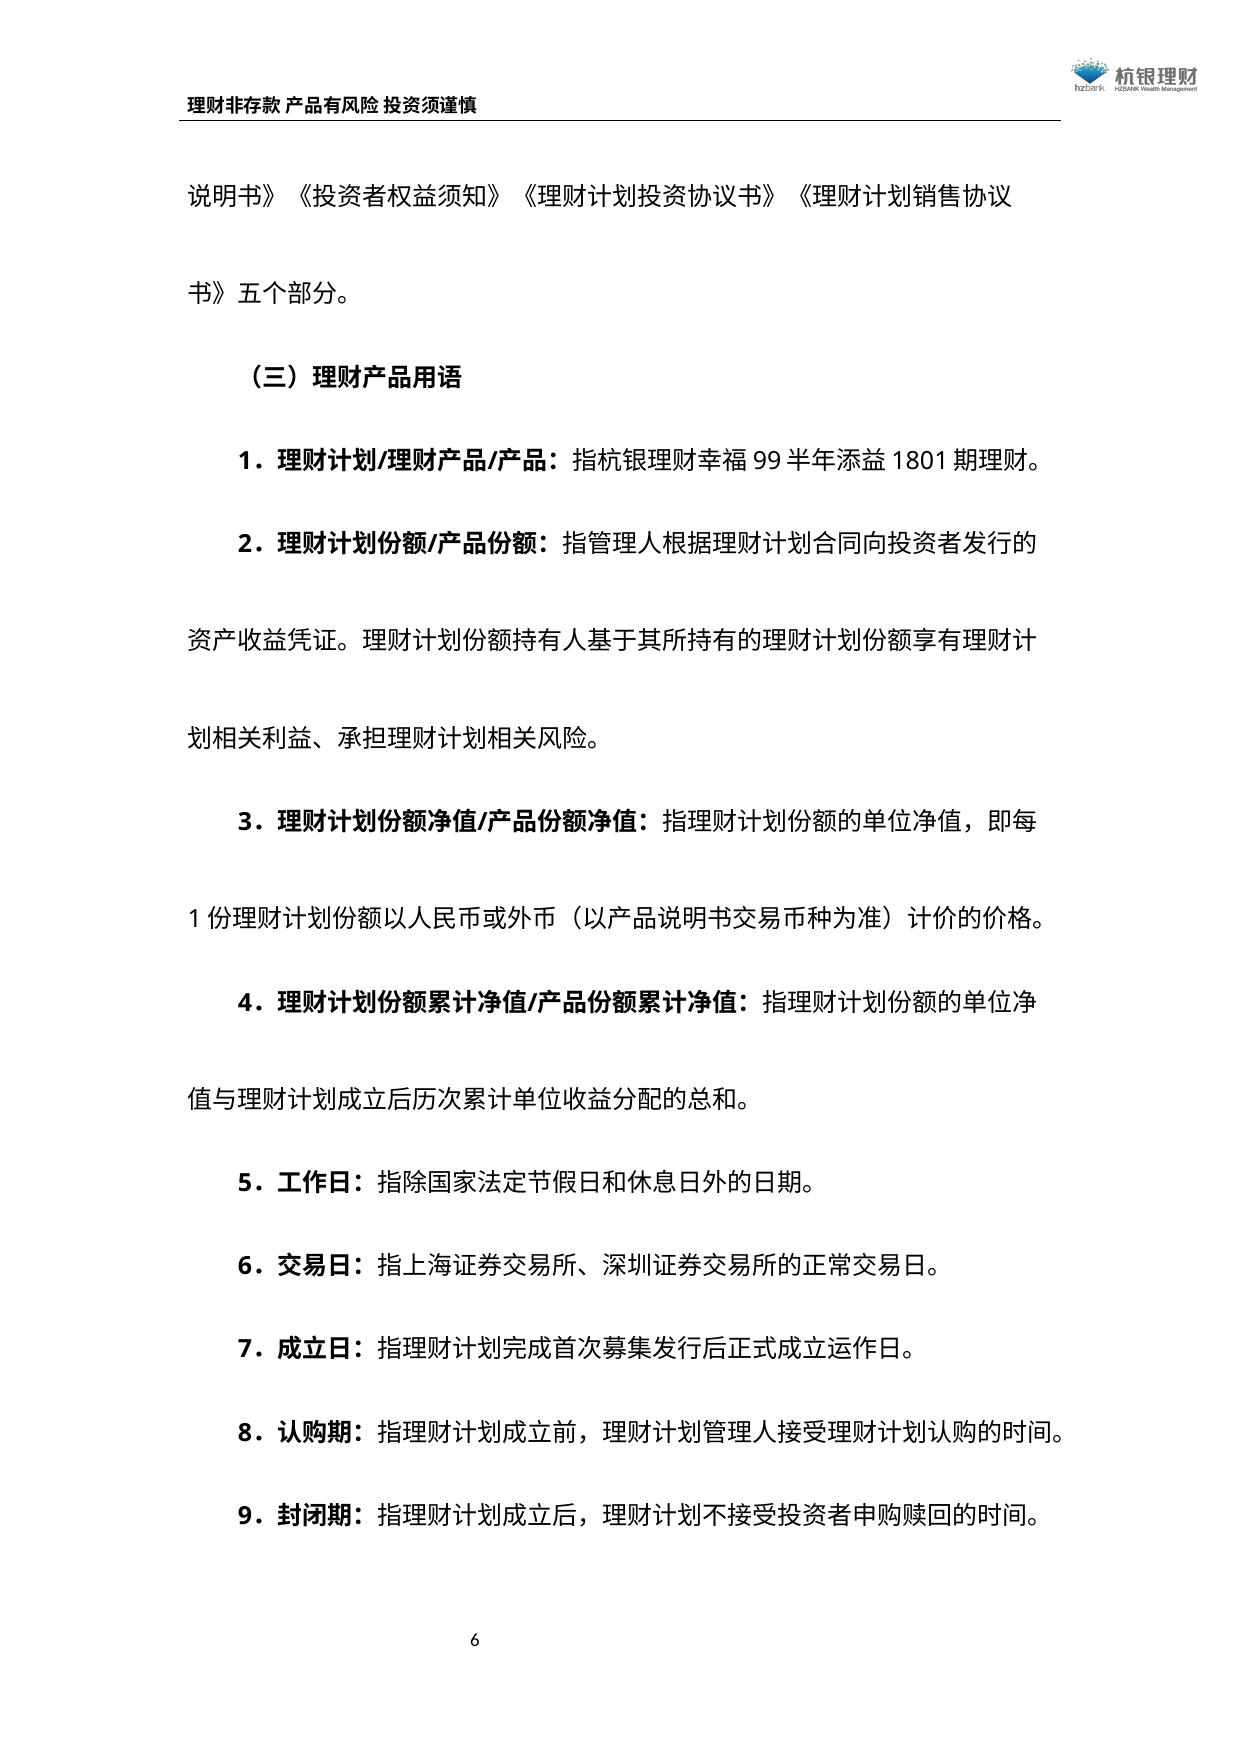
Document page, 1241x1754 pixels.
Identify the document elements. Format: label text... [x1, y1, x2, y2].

list 理财计划份额累计净值/产品份额累计净值：指理财计划份额的单位净值与理财计划成立后历次累计单位收益分配的总和。 [187, 968, 1053, 1130]
list 交易日：指上海证券交易所、深圳证券交易所的正常交易日。 [187, 1231, 1053, 1296]
list 封闭期：指理财计划成立后，理财计划不接受投资者申购赎回的时间。 [187, 1481, 1053, 1546]
list 成立日：指理财计划完成首次募集发行后正式成立运作日。 [187, 1314, 1053, 1379]
list 认购期：指理财计划成立前，理财计划管理人接受理财计划认购的时间。 [187, 1398, 1053, 1463]
picture [1027, 0, 1240, 151]
list 理财计划份额/产品份额：指管理人根据理财计划合同向投资者发行的资产收益凭证。理财计划份额持有人基于其所持有的理财计划份额享有理财计划相关利益、承担理财计划相关风险。 [187, 509, 1053, 769]
list 理财计划合同/销售文件：指《理财计划风险揭示书》《理财计划产品说明书》《投资者权益须知》《理财计划投资协议书》《理财计划销售协议书》五个部分。 [187, 162, 1053, 324]
list 工作日：指除国家法定节假日和休息日外的日期。 [187, 1148, 1053, 1213]
list 理财计划/理财产品/产品：指杭银理财幸福99半年添益1801期理财。 [187, 426, 1053, 491]
list 理财计划份额净值/产品份额净值：指理财计划份额的单位净值，即每1份理财计划份额以人民币或外币（以产品说明书交易币种为准）计价的价格。 [187, 787, 1053, 949]
list 理财产品用语 [187, 343, 1053, 408]
